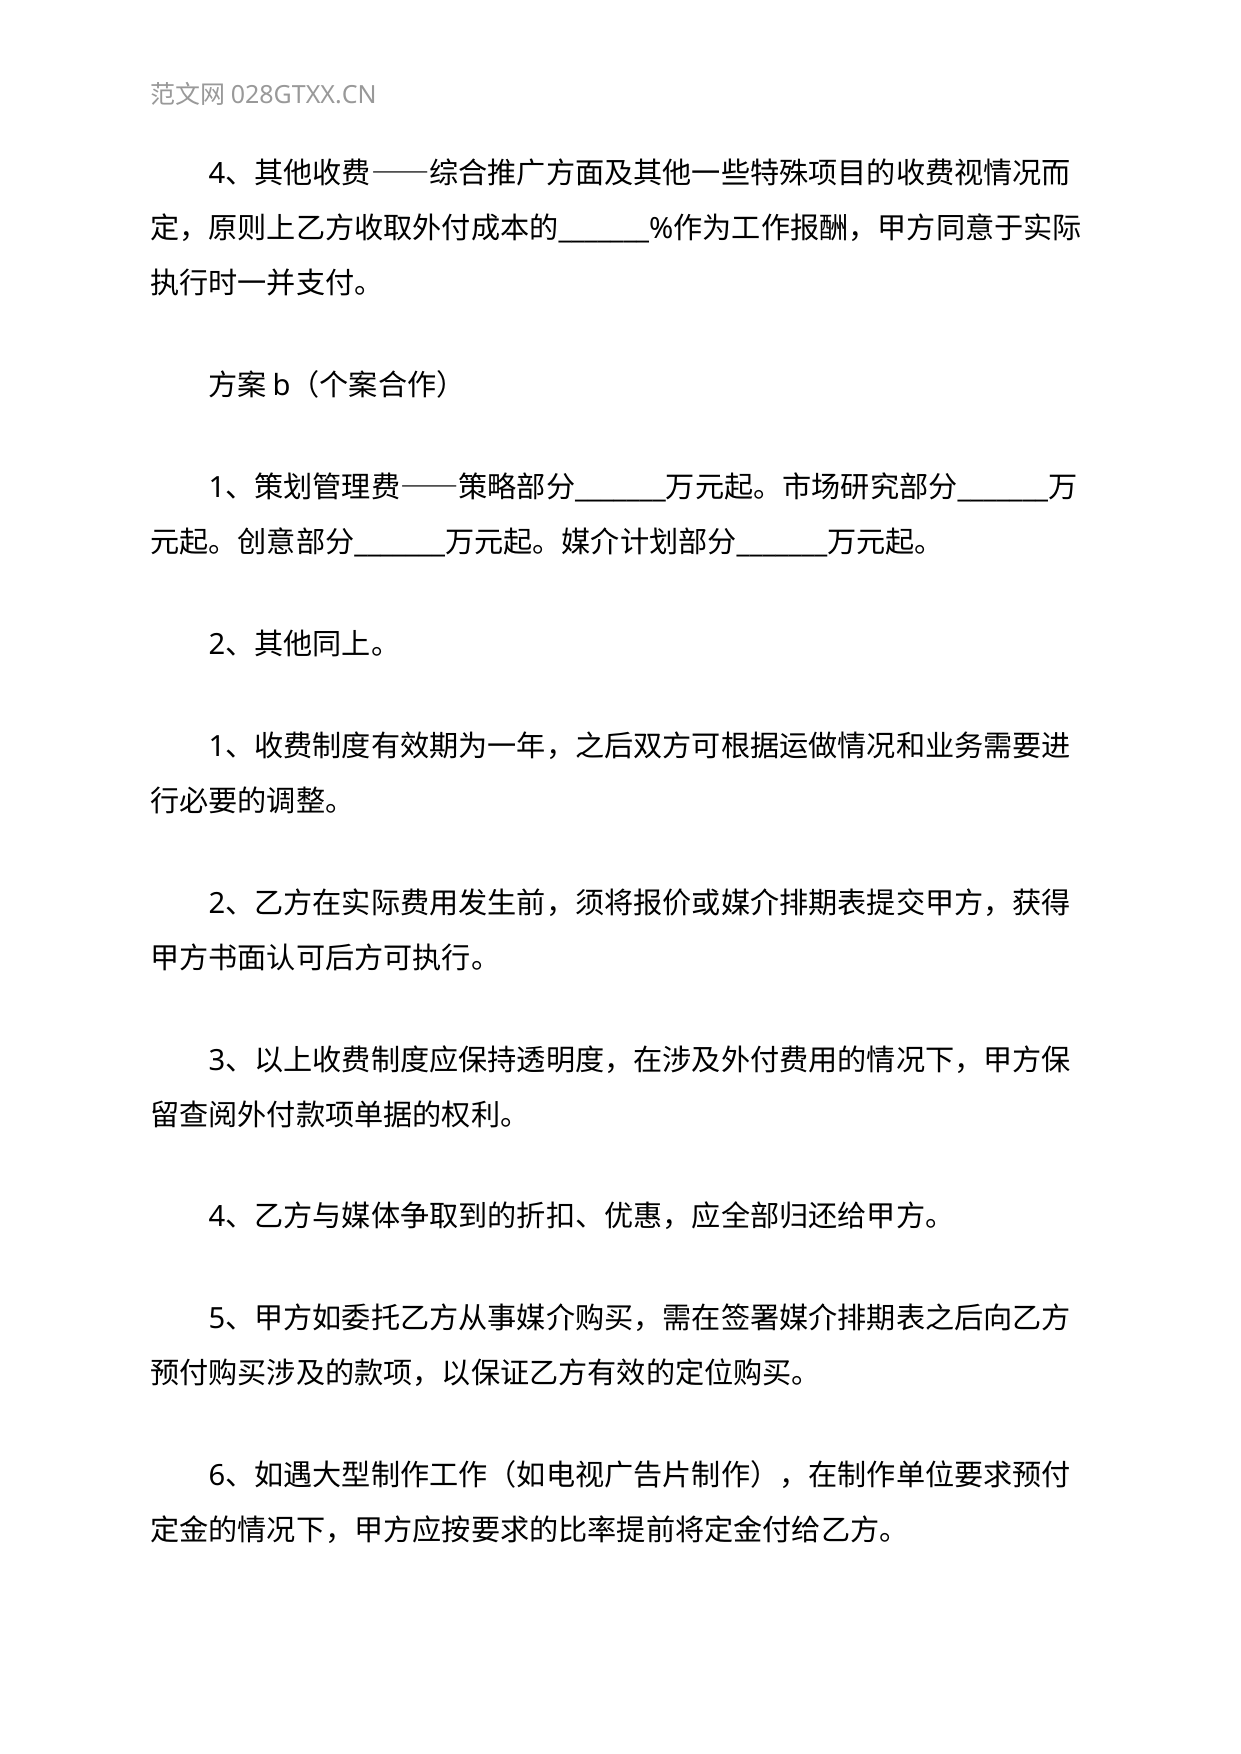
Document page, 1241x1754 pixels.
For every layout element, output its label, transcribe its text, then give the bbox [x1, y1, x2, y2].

text 5、甲方如委托乙方从事媒介购买，需在签署媒介排期表之后向乙方预付购买涉及的款项，以保证乙方有效的定位购买。 [150, 1295, 1090, 1392]
text 方案b（个案合作） [150, 362, 1090, 404]
text 2、其他同上。 [150, 621, 1090, 663]
text 4、其他收费——综合推广方面及其他一些特殊项目的收费视情况而定，原则上乙方收取外付成本的_______%作为工作报酬，甲方同意于实际执行时一并支付。 [150, 150, 1090, 302]
text 1、收费制度有效期为一年，之后双方可根据运做情况和业务需要进行必要的调整。 [150, 723, 1090, 820]
text 3、以上收费制度应保持透明度，在涉及外付费用的情况下，甲方保留查阅外付款项单据的权利。 [150, 1036, 1090, 1133]
text 2、乙方在实际费用发生前，须将报价或媒介排期表提交甲方，获得甲方书面认可后方可执行。 [150, 879, 1090, 977]
text 6、如遇大型制作工作（如电视广告片制作），在制作单位要求预付定金的情况下，甲方应按要求的比率提前将定金付给乙方。 [150, 1452, 1090, 1549]
text 1、策划管理费——策略部分_______万元起。市场研究部分_______万元起。创意部分_______万元起。媒介计划部分_______万元起。 [150, 464, 1090, 561]
text 4、乙方与媒体争取到的折扣、优惠，应全部归还给甲方。 [150, 1193, 1090, 1235]
